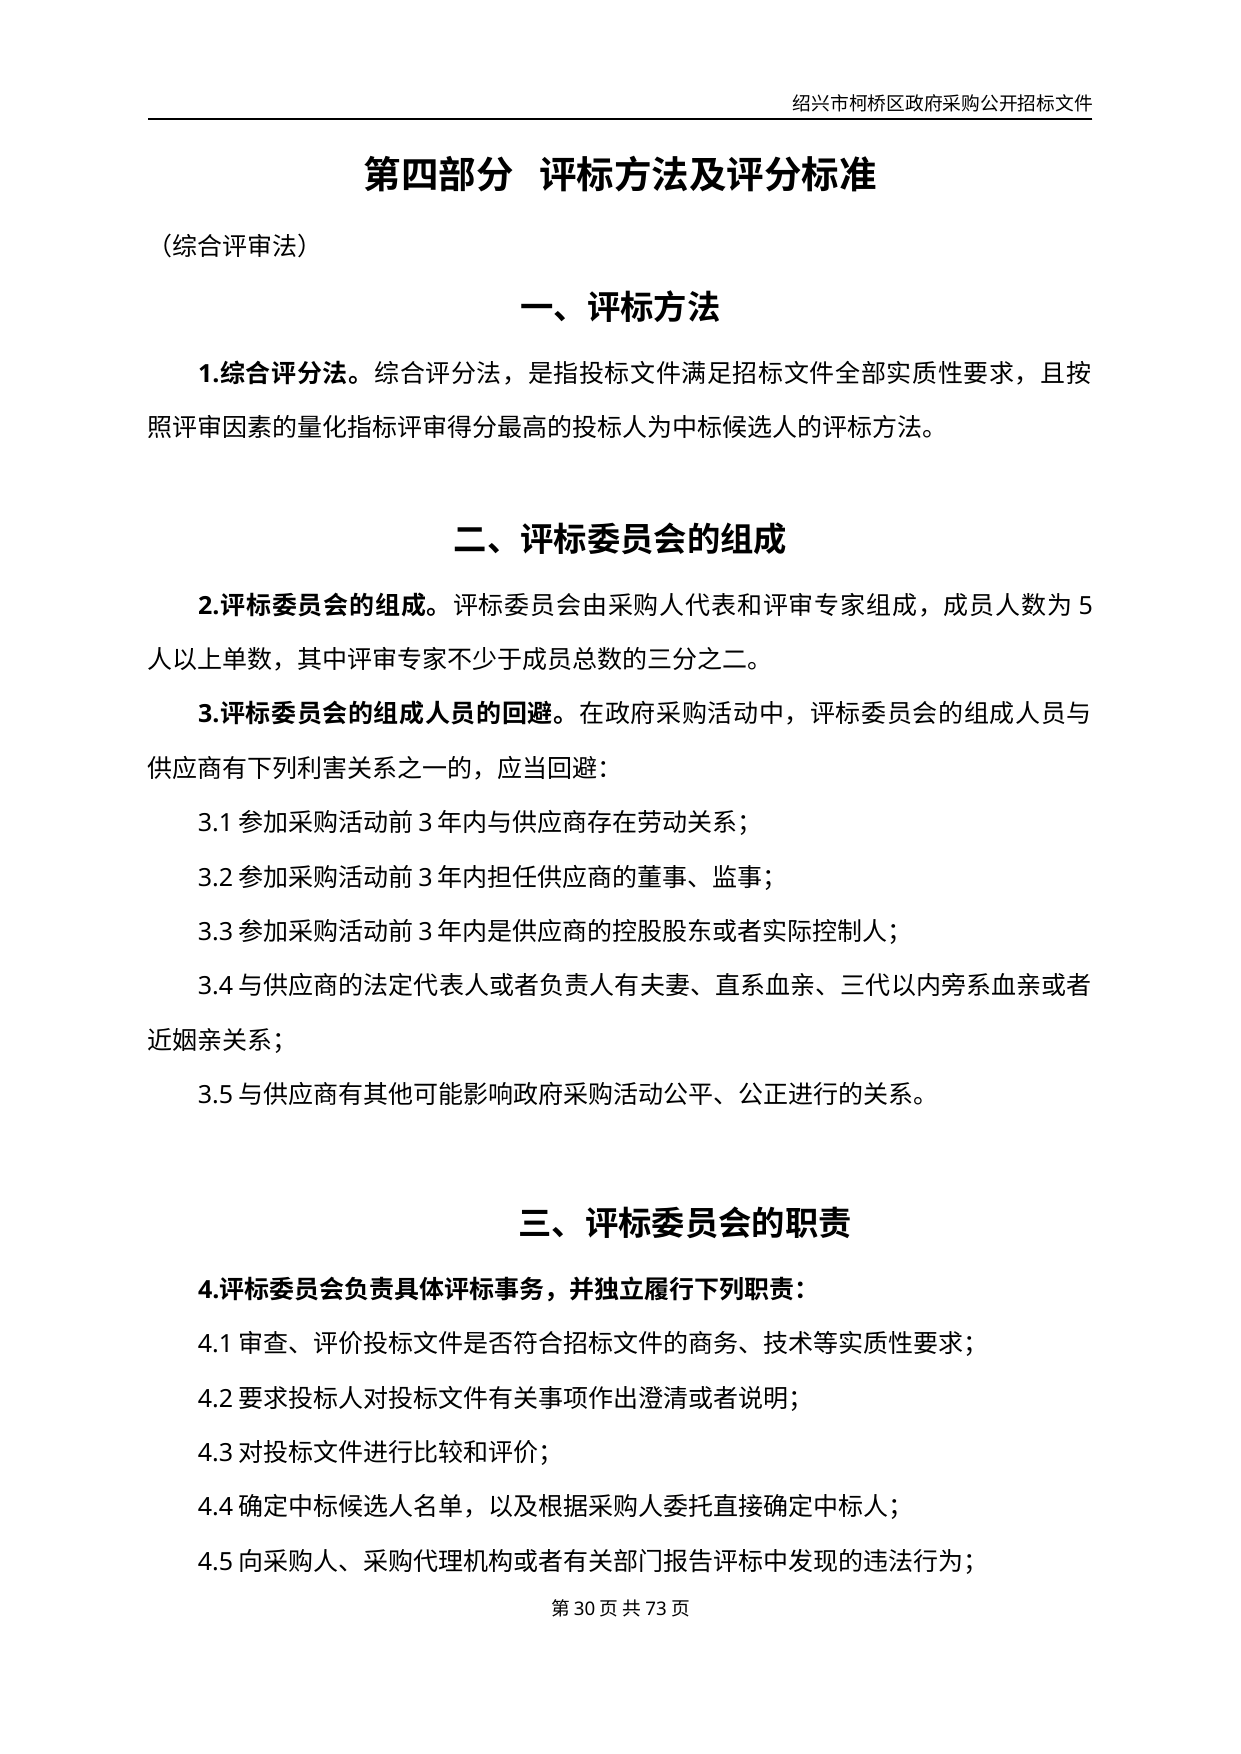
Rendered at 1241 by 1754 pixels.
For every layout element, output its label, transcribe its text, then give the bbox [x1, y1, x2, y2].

text 3.3参加采购活动前3年内是供应商的控股股东或者实际控制人； [148, 911, 1092, 948]
text 3.1参加采购活动前3年内与供应商存在劳动关系； [148, 803, 1092, 839]
text 第四部分 评标方法及评分标准 [148, 145, 1092, 199]
text 4.评标委员会负责具体评标事务，并独立履行下列职责： [148, 1269, 1092, 1306]
text 3.4与供应商的法定代表人或者负责人有夫妻、直系血亲、三代以内旁系血亲或者近姻亲关系； [148, 966, 1092, 1056]
text 4.1审查、评价投标文件是否符合招标文件的商务、技术等实质性要求； [148, 1324, 1092, 1360]
text 4.5向采购人、采购代理机构或者有关部门报告评标中发现的违法行为； [148, 1541, 1092, 1577]
text 3.2参加采购活动前3年内担任供应商的董事、监事； [148, 857, 1092, 893]
text 4.4确定中标候选人名单，以及根据采购人委托直接确定中标人； [148, 1487, 1092, 1523]
text 二、评标委员会的组成 [148, 513, 1092, 561]
text （综合评审法） [148, 226, 1092, 263]
text 一、评标方法 [148, 281, 1092, 329]
text 三、评标委员会的职责 [160, 1197, 1092, 1245]
text 3.评标委员会的组成人员的回避。在政府采购活动中，评标委员会的组成人员与供应商有下列利害关系之一的，应当回避： [148, 694, 1092, 784]
text 4.3对投标文件进行比较和评价； [148, 1432, 1092, 1469]
text 4.2要求投标人对投标文件有关事项作出澄清或者说明； [148, 1378, 1092, 1414]
text 3.5与供应商有其他可能影响政府采购活动公平、公正进行的关系。 [148, 1074, 1092, 1111]
text 2.评标委员会的组成。评标委员会由采购人代表和评审专家组成，成员人数为5人以上单数，其中评审专家不少于成员总数的三分之二。 [148, 585, 1092, 676]
text 1.综合评分法。综合评分法，是指投标文件满足招标文件全部实质性要求，且按照评审因素的量化指标评审得分最高的投标人为中标候选人的评标方法。 [148, 353, 1092, 444]
